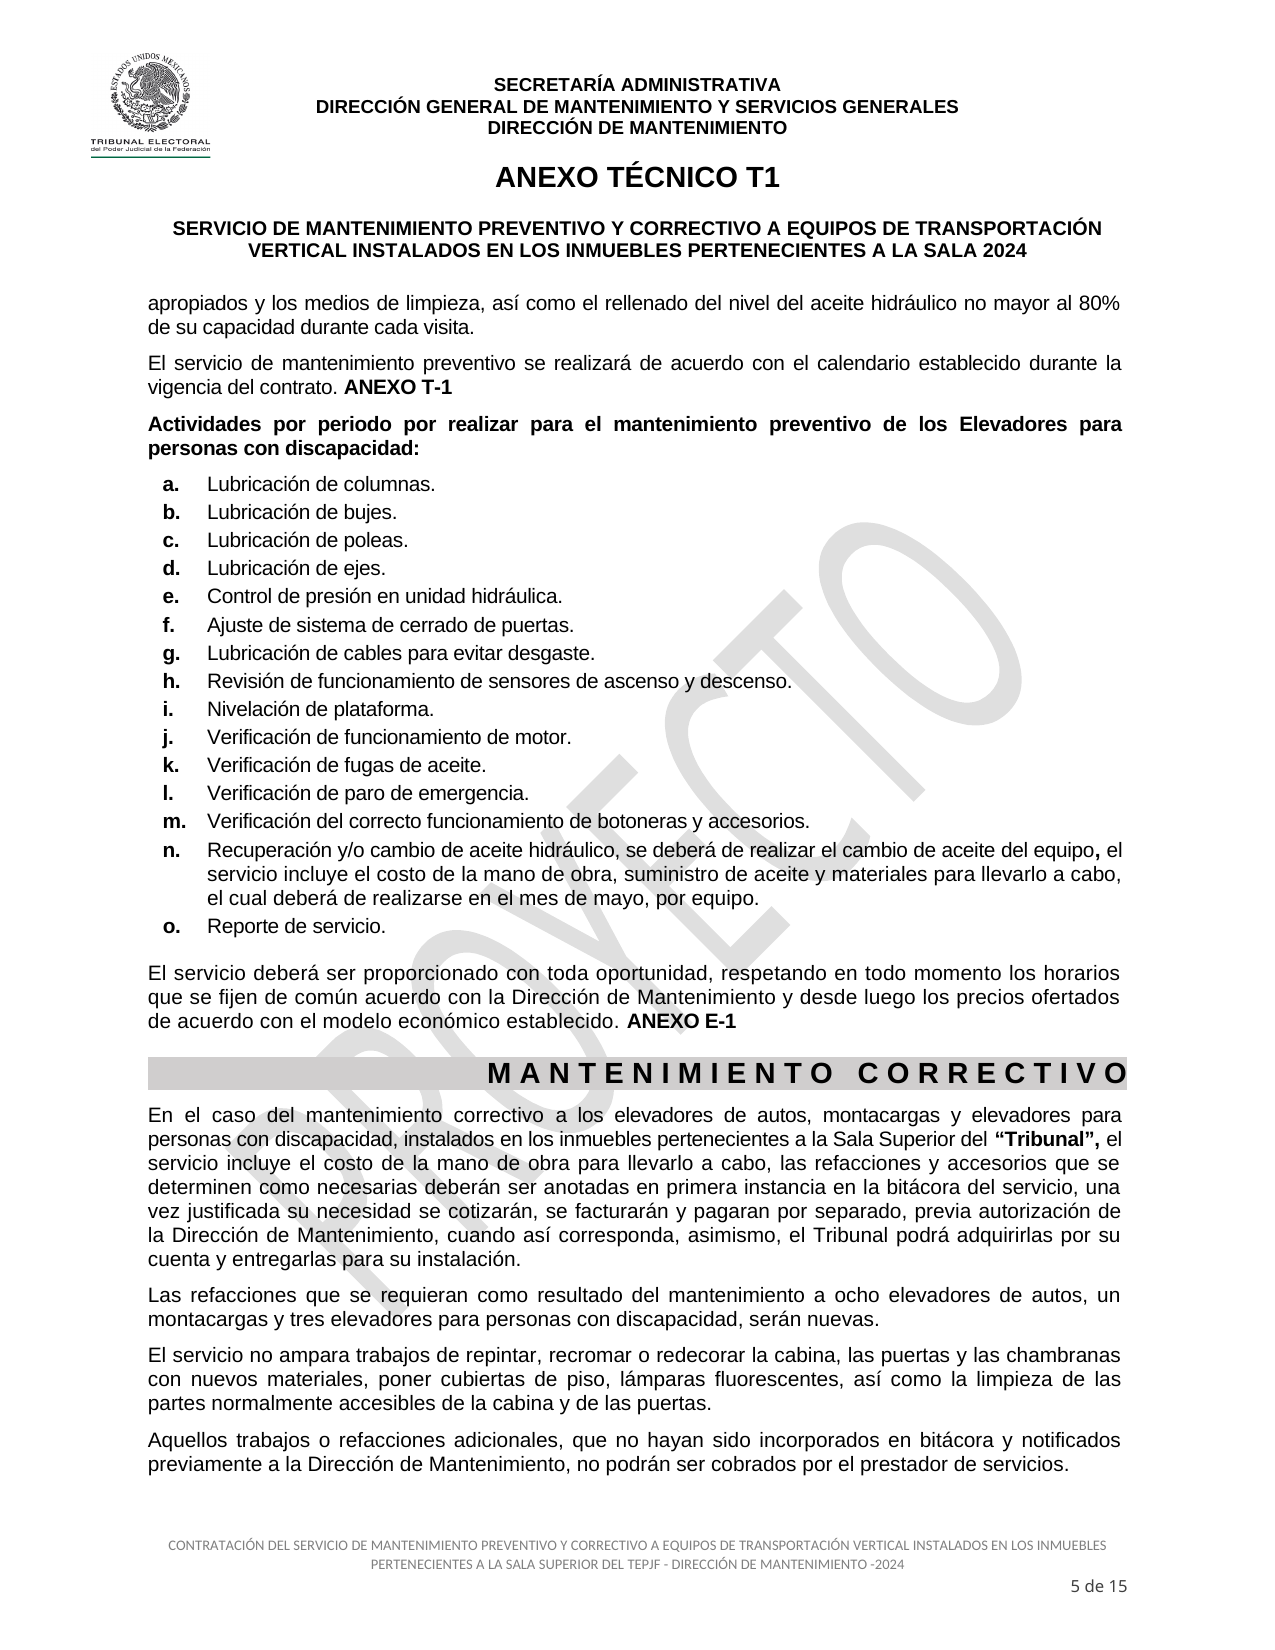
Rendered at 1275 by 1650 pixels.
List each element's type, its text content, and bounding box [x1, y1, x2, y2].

list Recuperación y/o cambio de aceite hidráulico, se deberá de realizar el cambio de aceite del equipo, el servicio incluye el costo de la mano de obra, suministro de aceite y materiales para llevarlo a cabo, el cual deberá de realizarse en el mes de mayo, por equipo. [162, 837, 1123, 909]
picture [91, 53, 211, 158]
text MANTENIMIENTO CORRECTIVO [148, 1057, 1127, 1090]
list Verificación de fugas de aceite. [162, 753, 1123, 777]
list Lubricación de bujes. [162, 500, 1123, 524]
text El servicio deberá ser proporcionado con toda oportunidad, respetando en todo momento los horarios que se fijen de común acuerdo con la Dirección de Mantenimiento y desde luego los precios ofertados de acuerdo con el modelo económico establecido. ANEXO E-1 [148, 961, 1122, 1033]
list Ajuste de sistema de cerrado de puertas. [162, 612, 1123, 636]
list Verificación de paro de emergencia. [162, 781, 1123, 805]
list Revisión de funcionamiento de sensores de ascenso y descenso. [162, 669, 1123, 693]
list Control de presión en unidad hidráulica. [162, 584, 1123, 608]
list Lubricación de poleas. [162, 528, 1123, 552]
text El servicio no ampara trabajos de repintar, recromar o redecorar la cabina, las puertas y las chambranas con nuevos materiales, poner cubiertas de piso, lámparas fluorescentes, así como la limpieza de las partes normalmente accesibles de la cabina y de las puertas. [148, 1343, 1122, 1415]
text Las refacciones que se requieran como resultado del mantenimiento a ocho elevadores de autos, un montacargas y tres elevadores para personas con discapacidad, serán nuevas. [148, 1283, 1122, 1331]
text Aquellos trabajos o refacciones adicionales, que no hayan sido incorporados en bitácora y notificados previamente a la Dirección de Mantenimiento, no podrán ser cobrados por el prestador de servicios. [148, 1428, 1122, 1476]
list Lubricación de cables para evitar desgaste. [162, 641, 1123, 664]
text En el caso del mantenimiento correctivo a los elevadores de autos, montacargas y elevadores para personas con discapacidad, instalados en los inmuebles pertenecientes a la Sala Superior del “Tribunal”, el servicio incluye el costo de la mano de obra para llevarlo a cabo, las refacciones y accesorios que se determinen como necesarias deberán ser anotadas en primera instancia en la bitácora del servicio, una vez justificada su necesidad se cotizarán, se facturarán y pagaran por separado, previa autorización de la Dirección de Mantenimiento, cuando así corresponda, asimismo, el Tribunal podrá adquirirlas por su cuenta y entregarlas para su instalación. [148, 1103, 1122, 1270]
text El servicio de mantenimiento preventivo se realizará de acuerdo con el calendario establecido durante la vigencia del contrato. ANEXO T-1 [148, 351, 1122, 399]
list Verificación de funcionamiento de motor. [162, 725, 1123, 749]
text Actividades por periodo por realizar para el mantenimiento preventivo de los Elevadores para personas con discapacidad: [148, 411, 1123, 459]
list Lubricación de ejes. [162, 556, 1123, 580]
list Reporte de servicio. [163, 913, 1123, 937]
list Nivelación de plataforma. [162, 697, 1123, 721]
list Lubricación de columnas. [162, 472, 1123, 496]
list Verificación del correcto funcionamiento de botoneras y accesorios. [162, 809, 1123, 833]
